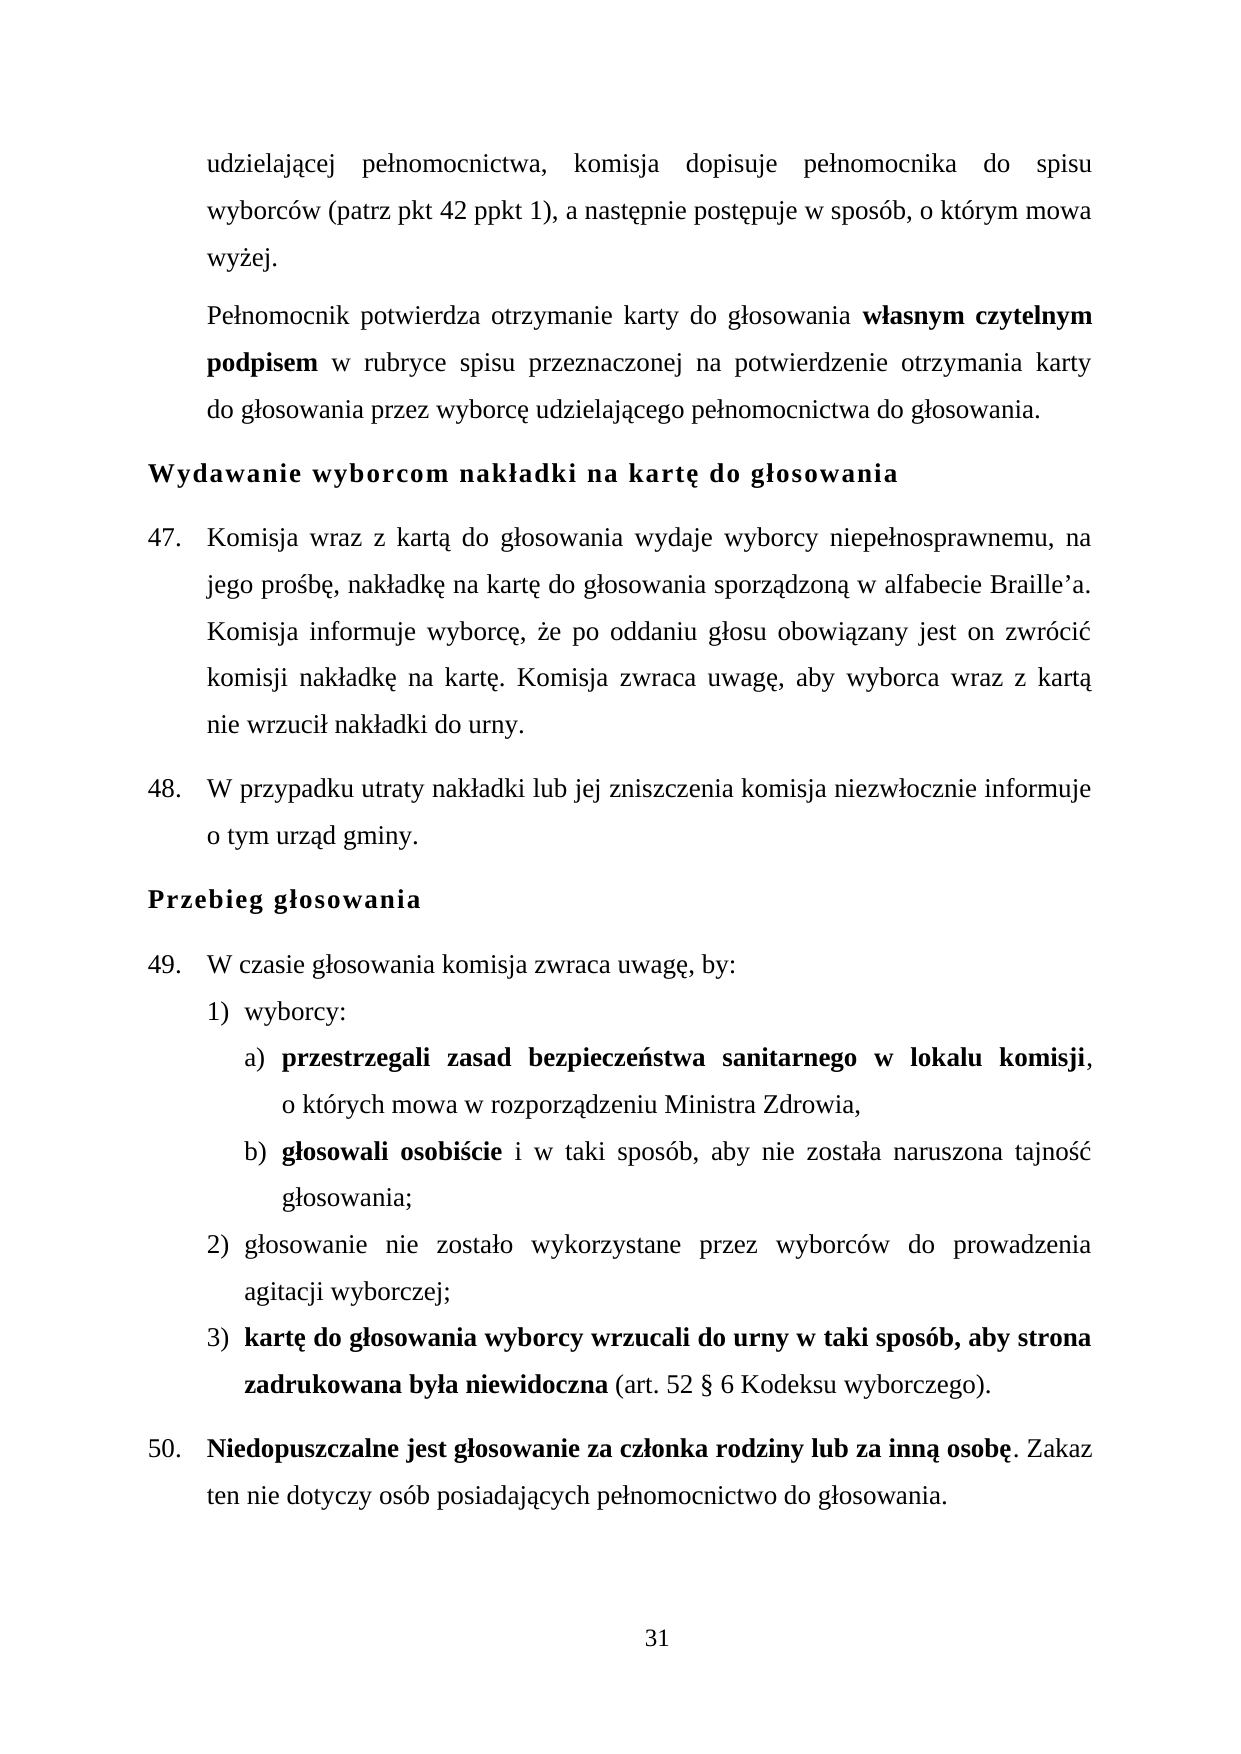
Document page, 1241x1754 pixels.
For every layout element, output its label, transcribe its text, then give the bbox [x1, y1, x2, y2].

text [207, 148, 1093, 272]
text Pełnomocnik potwierdza otrzymanie karty do głosowania własnym czytelnym podpisem w rubryce spisu przeznaczonej na potwierdzenie otrzymania karty do głosowania przez wyborcę udzielającego pełnomocnictwa do głosowania. [207, 299, 1093, 424]
list Niedopuszczalne jest głosowanie za członka rodziny lub za inną osobę. Zakaz ten nie dotyczy osób posiadających pełnomocnictwo do głosowania. [148, 1432, 1093, 1510]
list przestrzegali zasad bezpieczeństwa sanitarnego w lokalu komisji, o których mowa w rozporządzeniu Ministra Zdrowia, [244, 1041, 1093, 1119]
text Wydawanie wyborcom nakładki na kartę do głosowania [148, 457, 1093, 488]
list głosowali osobiście i w taki sposób, aby nie została naruszona tajność głosowania; [244, 1134, 1093, 1212]
list W przypadku utraty nakładki lub jej zniszczenia komisja niezwłocznie informuje o tym urząd gminy. [148, 772, 1093, 850]
list kartę do głosowania wyborcy wrzucali do urny w taki sposób, aby strona zadrukowana była niewidoczna (art. 52 § 6 Kodeksu wyborczego). [207, 1321, 1093, 1399]
list W czasie głosowania komisja zwraca uwagę, by: [148, 948, 1093, 979]
list głosowanie nie zostało wykorzystane przez wyborców do prowadzenia agitacji wyborczej; [207, 1228, 1093, 1306]
text Przebieg głosowania [148, 883, 1093, 915]
list wyborcy: [207, 994, 1093, 1026]
list Komisja wraz z kartą do głosowania wydaje wyborcy niepełnosprawnemu, na jego prośbę, nakładkę na kartę do głosowania sporządzoną w alfabecie Braille’a. Komisja informuje wyborcę, że po oddaniu głosu obowiązany jest on zwrócić komisji nakładkę na kartę. Komisja zwraca uwagę, aby wyborca wraz z kartą nie wrzucił nakładki do urny. [148, 521, 1093, 739]
